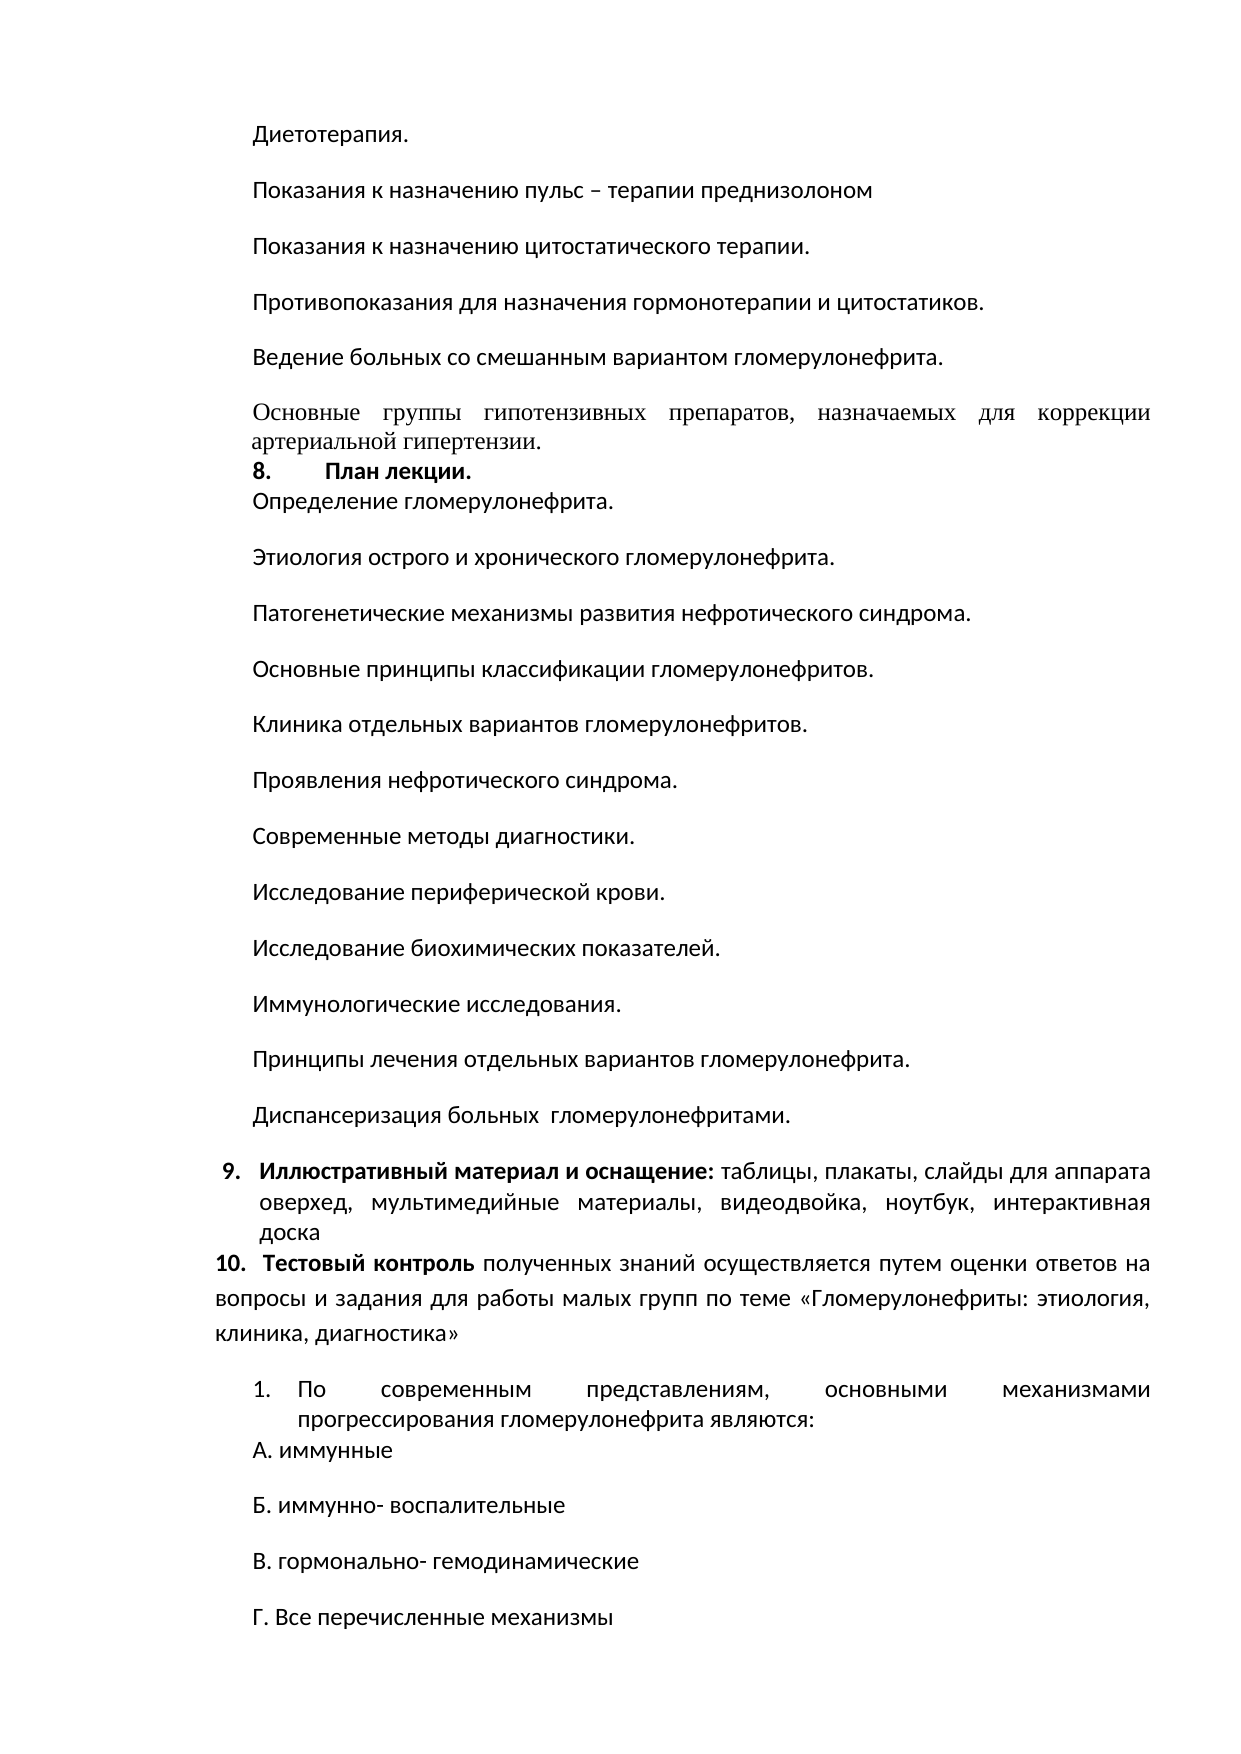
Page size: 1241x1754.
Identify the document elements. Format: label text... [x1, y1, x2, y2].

text Определение гломерулонефрита. [177, 485, 1152, 516]
text Г. Все перечисленные механизмы [252, 1601, 1152, 1632]
list По современным представлениям, основными механизмами прогрессирования гломерулонефрита являются: [252, 1373, 1152, 1434]
text Иммунологические исследования. [177, 988, 1152, 1018]
text Клиника отдельных вариантов гломерулонефритов. [177, 709, 1152, 739]
text А. иммунные [252, 1434, 1152, 1464]
text Показания к назначению цитостатического терапии. [177, 230, 1152, 260]
text Исследование периферической крови. [177, 876, 1152, 907]
text Ведение больных со смешанным вариантом гломерулонефрита. [177, 341, 1152, 372]
list Иллюстративный материал и оснащение: таблицы, плакаты, слайды для аппарата оверхед, мультимедийные материалы, видеодвойка, ноутбук, интерактивная доска [222, 1155, 1152, 1247]
text В. гормонально- гемодинамические [252, 1545, 1152, 1576]
text Основные группы гипотензивных препаратов, назначаемых для коррекции артериальной гипертензии. [251, 397, 1152, 455]
text Основные принципы классификации гломерулонефритов. [177, 653, 1152, 683]
text Диетотерапия. [177, 118, 1152, 149]
list План лекции. [177, 455, 1152, 485]
text Этиология острого и хронического гломерулонефрита. [177, 541, 1152, 572]
text Исследование биохимических показателей. [177, 932, 1152, 962]
text Проявления нефротического синдрома. [177, 764, 1152, 795]
text Принципы лечения отдельных вариантов гломерулонефрита. [177, 1044, 1152, 1074]
text Показания к назначению пульс – терапии преднизолоном [177, 174, 1152, 204]
text Патогенетические механизмы развития нефротического синдрома. [177, 597, 1152, 627]
text 10. Тестовый контроль полученных знаний осуществляется путем оценки ответов на вопросы и задания для работы малых групп по теме «Гломерулонефриты: этиология, клиника, диагностика» [215, 1247, 1152, 1347]
text Диспансеризация больных гломерулонефритами. [177, 1099, 1152, 1130]
text Современные методы диагностики. [177, 820, 1152, 851]
text Противопоказания для назначения гормонотерапии и цитостатиков. [177, 286, 1152, 316]
text Б. иммунно- воспалительные [252, 1489, 1152, 1520]
